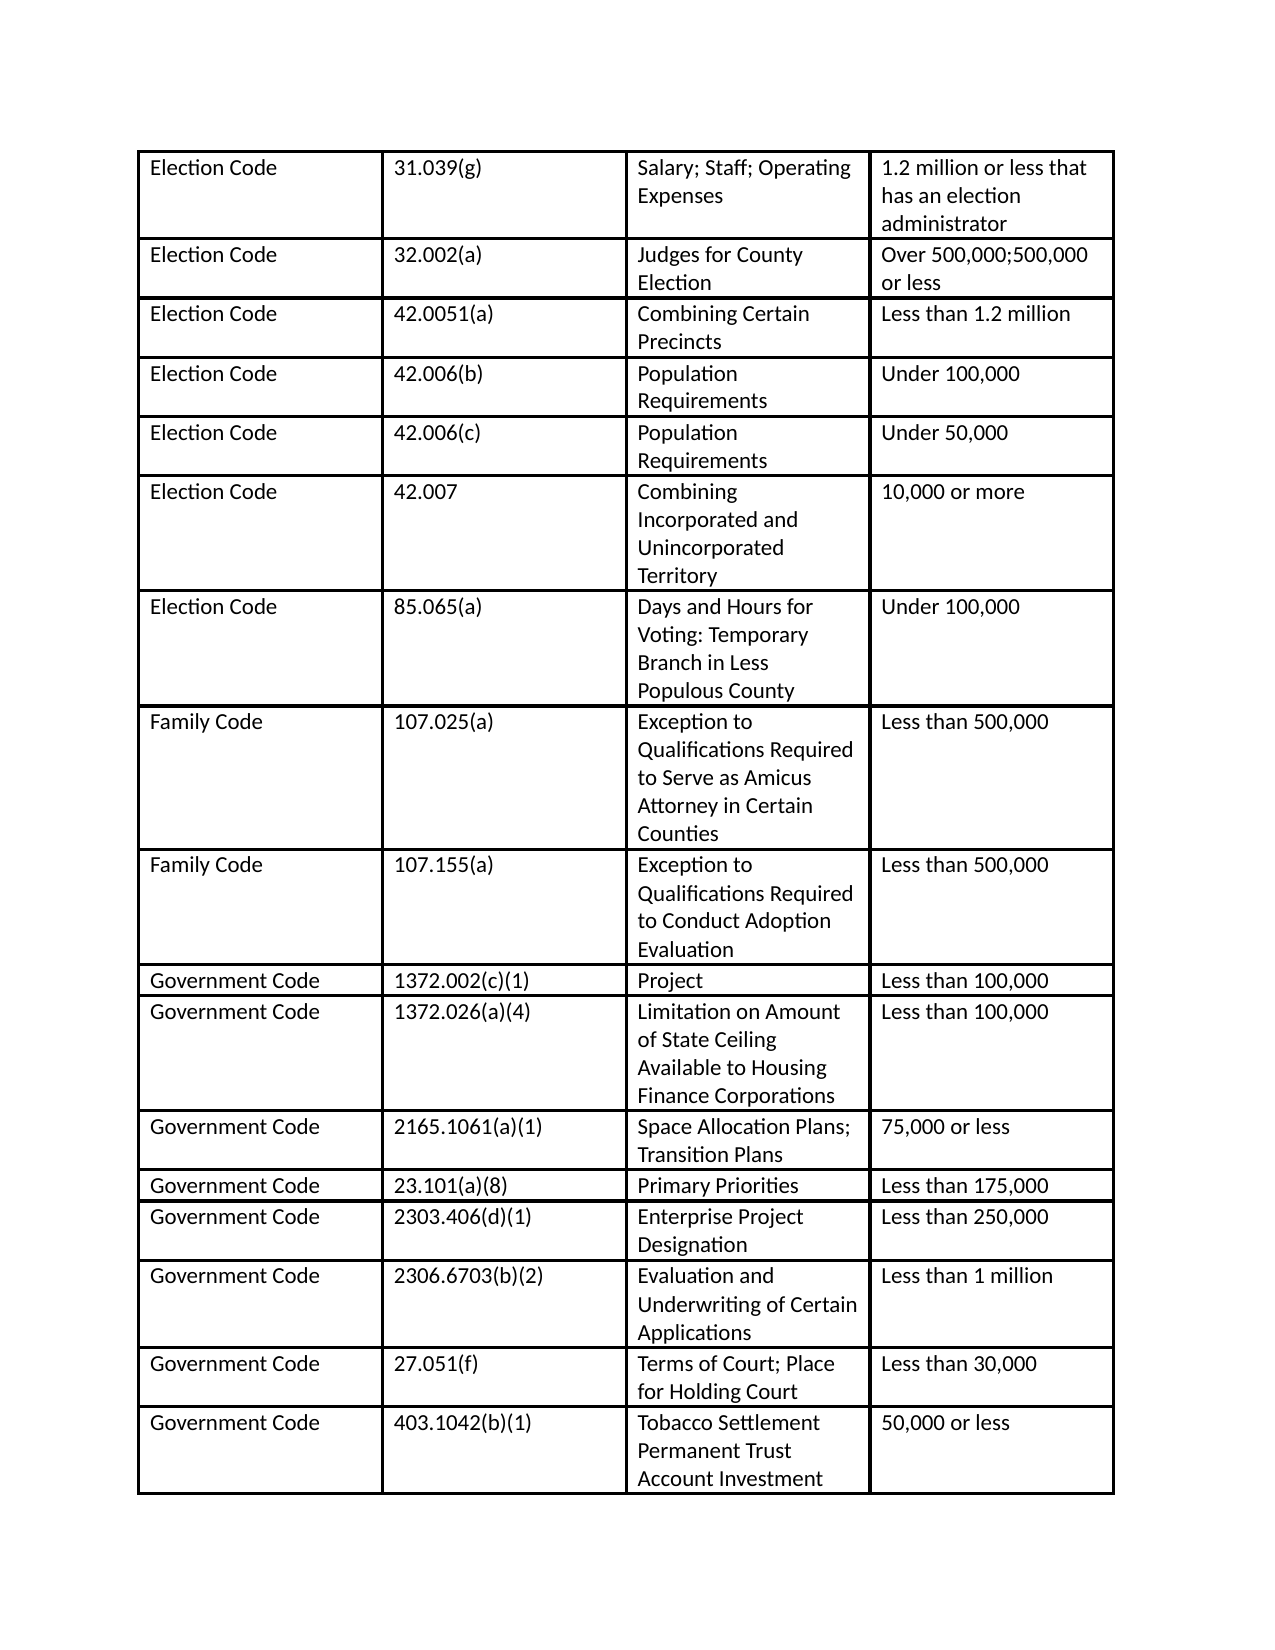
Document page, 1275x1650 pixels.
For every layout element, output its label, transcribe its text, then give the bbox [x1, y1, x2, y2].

table_cell 42.0051(a) [384, 300, 625, 356]
table_cell 2303.406(d)(1) [384, 1203, 625, 1258]
table_cell Judges for County Election [628, 240, 868, 296]
table_cell Population Requirements [628, 418, 868, 474]
table_cell Government Code [140, 1349, 381, 1405]
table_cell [628, 1408, 868, 1492]
table_cell Less than 1 million [872, 1262, 1112, 1346]
table_cell 2165.1061(a)(1) [384, 1112, 625, 1168]
table_cell Election Code [140, 153, 381, 237]
table_cell Election Code [140, 300, 381, 356]
table_cell Limitation on Amount of State Ceiling Available to Housing Finance Corporations [628, 997, 868, 1109]
table_cell Less than 100,000 [872, 997, 1112, 1109]
table_cell Government Code [140, 1112, 381, 1168]
table_cell Election Code [140, 592, 381, 704]
table_cell Less than 500,000 [872, 708, 1112, 847]
table_cell Family Code [140, 851, 381, 963]
table_cell Over 500,000;500,000 or less [872, 240, 1112, 296]
table_cell Project [628, 966, 868, 994]
table_cell Primary Priorities [628, 1171, 868, 1199]
table_cell Family Code [140, 708, 381, 847]
table_cell Evaluation and Underwriting of Certain Applications [628, 1262, 868, 1346]
table_cell Less than 1.2 million [872, 300, 1112, 356]
table_cell Less than 30,000 [872, 1349, 1112, 1405]
table_cell Population Requirements [628, 359, 868, 415]
table_cell Enterprise Project Designation [628, 1203, 868, 1258]
table_cell 1372.002(c)(1) [384, 966, 625, 994]
table_cell 85.065(a) [384, 592, 625, 704]
table_cell Election Code [140, 240, 381, 296]
table_cell Combining Certain Precincts [628, 300, 868, 356]
table_cell 75,000 or less [872, 1112, 1112, 1168]
table_cell 32.002(a) [384, 240, 625, 296]
table_cell 42.006(b) [384, 359, 625, 415]
table_cell 42.006(c) [384, 418, 625, 474]
table_cell 50,000 or less [872, 1408, 1112, 1492]
table_cell Exception to Qualifications Required to Serve as Amicus Attorney in Certain Counties [628, 708, 868, 847]
table_cell 1.2 million or less that has an election administrator [872, 153, 1112, 237]
table_cell 10,000 or more [872, 477, 1112, 589]
table_cell Terms of Court; Place for Holding Court [628, 1349, 868, 1405]
table_cell Salary; Staff; Operating Expenses [628, 153, 868, 237]
table_cell Space Allocation Plans; Transition Plans [628, 1112, 868, 1168]
table_cell Government Code [140, 997, 381, 1109]
table_cell Under 50,000 [872, 418, 1112, 474]
table_cell 42.007 [384, 477, 625, 589]
table_cell Less than 100,000 [872, 966, 1112, 994]
table_cell 23.101(a)(8) [384, 1171, 625, 1199]
table_cell Less than 500,000 [872, 851, 1112, 963]
table_cell Election Code [140, 359, 381, 415]
table_cell Less than 250,000 [872, 1203, 1112, 1258]
table_cell Government Code [140, 1171, 381, 1199]
table_cell Election Code [140, 418, 381, 474]
table_cell 107.155(a) [384, 851, 625, 963]
table_cell Days and Hours for Voting: Temporary Branch in Less Populous County [628, 592, 868, 704]
table_cell Less than 175,000 [872, 1171, 1112, 1199]
table_cell 27.051(f) [384, 1349, 625, 1405]
table_cell Under 100,000 [872, 592, 1112, 704]
table_cell Government Code [140, 1262, 381, 1346]
table_cell Government Code [140, 1408, 381, 1492]
table_cell 107.025(a) [384, 708, 625, 847]
table_cell 2306.6703(b)(2) [384, 1262, 625, 1346]
table_cell Combining Incorporated and Unincorporated Territory [628, 477, 868, 589]
table_cell Government Code [140, 1203, 381, 1258]
table_cell 403.1042(b)(1) [384, 1408, 625, 1492]
table_cell 1372.026(a)(4) [384, 997, 625, 1109]
table_cell Under 100,000 [872, 359, 1112, 415]
table_cell Election Code [140, 477, 381, 589]
table_cell 31.039(g) [384, 153, 625, 237]
table_cell Government Code [140, 966, 381, 994]
table_cell Exception to Qualifications Required to Conduct Adoption Evaluation [628, 851, 868, 963]
